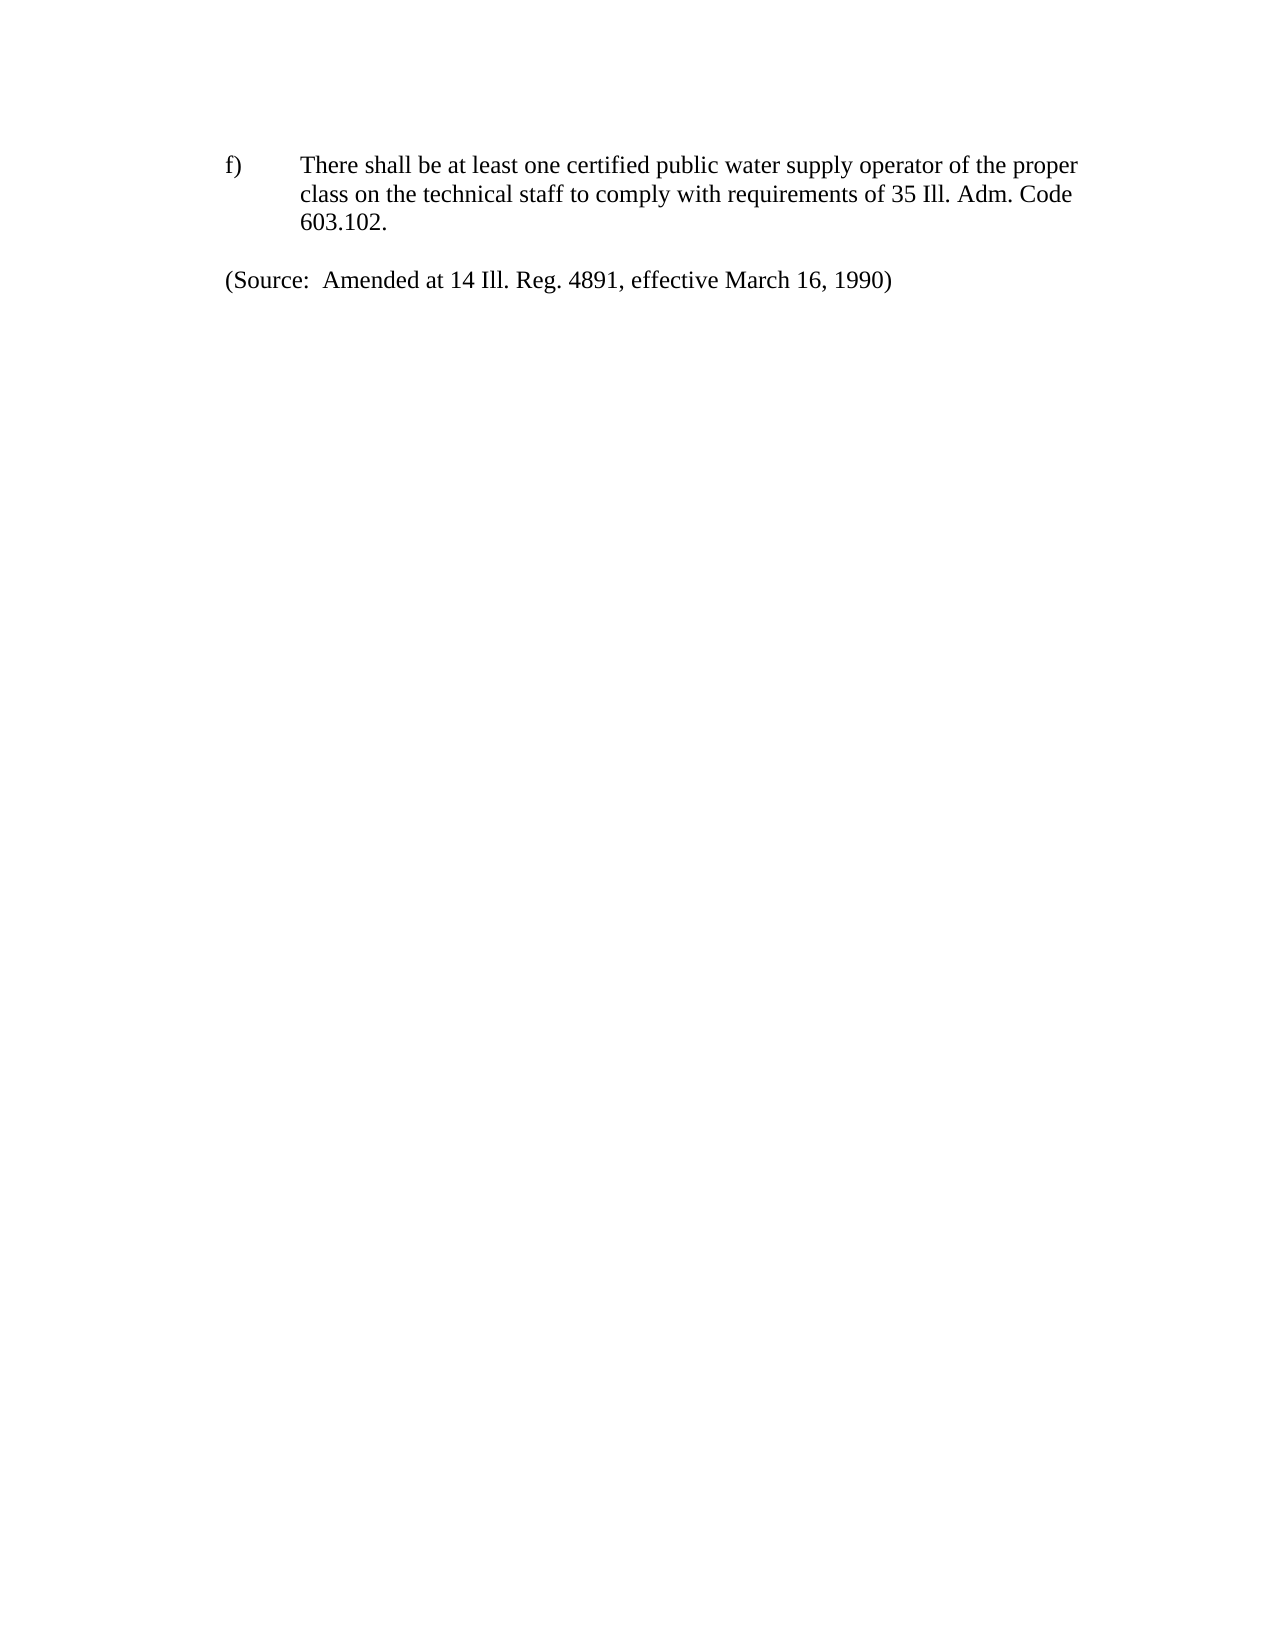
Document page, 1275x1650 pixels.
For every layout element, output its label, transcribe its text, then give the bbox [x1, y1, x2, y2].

text f) There shall be at least one certified public water supply operator of the proper class on the technical staff to comply with requirements of 35 Ill. Adm. Code 603.102. [225, 150, 1125, 236]
text (Source: Amended at 14 Ill. Reg. 4891, effective March 16, 1990) [225, 265, 1125, 294]
